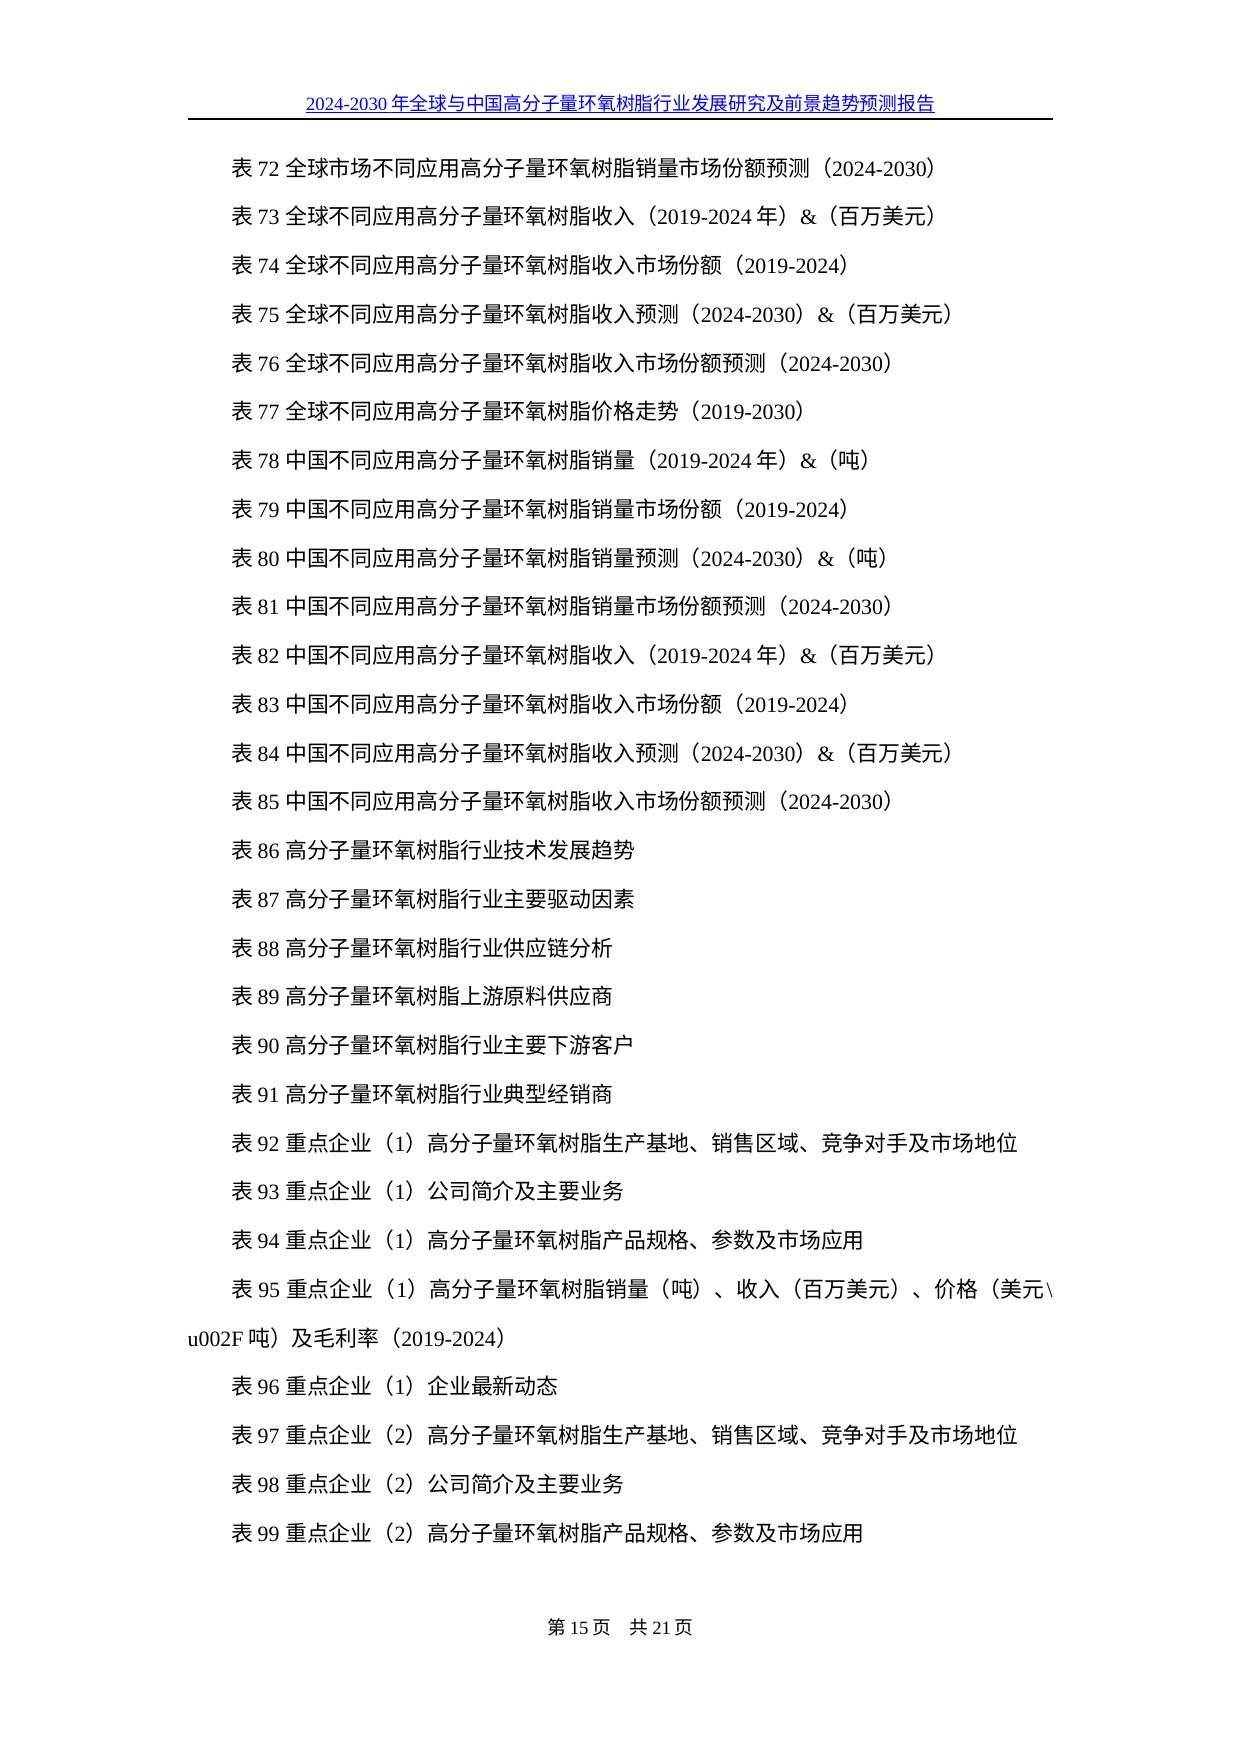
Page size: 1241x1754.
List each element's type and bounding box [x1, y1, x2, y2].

text [187, 150, 1053, 1548]
